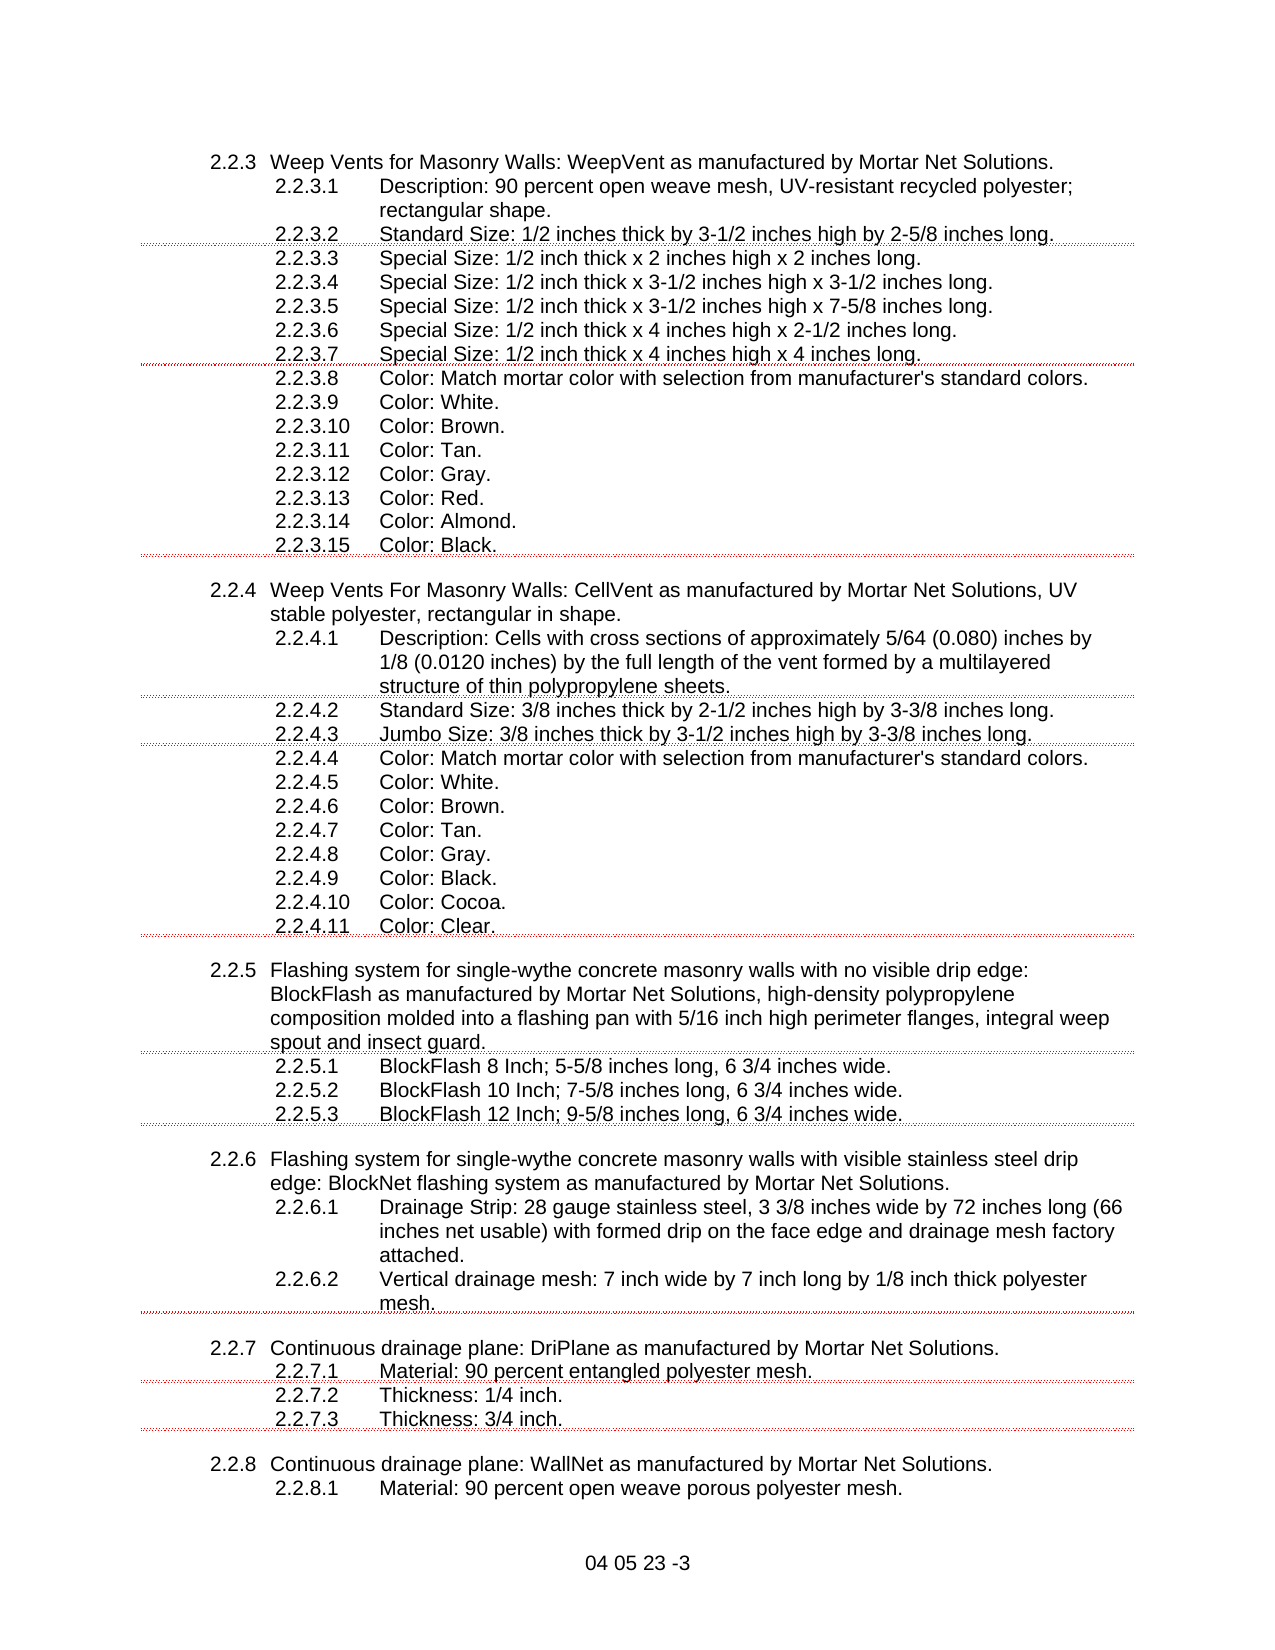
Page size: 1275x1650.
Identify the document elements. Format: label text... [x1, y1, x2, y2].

list Special Size: 1/2 inch thick x 4 inches high x 2-1/2 inches long. [275, 318, 1125, 342]
list Description: 90 percent open weave mesh, UV-resistant recycled polyester; rectangular shape. [275, 174, 1125, 222]
list Weep Vents For Masonry Walls: CellVent as manufactured by Mortar Net Solutions, UV stable polyester, rectangular in shape. [210, 578, 1125, 626]
list Color: Brown. [275, 794, 1125, 818]
list Jumbo Size: 3/8 inches thick by 3-1/2 inches high by 3-3/8 inches long. [275, 722, 1125, 746]
list Weep Vents for Masonry Walls: WeepVent as manufactured by Mortar Net Solutions. [210, 150, 1125, 174]
list Continuous drainage plane: DriPlane as manufactured by Mortar Net Solutions. [210, 1335, 1125, 1359]
list Thickness: 1/4 inch. [275, 1383, 1125, 1407]
list Color: Gray. [275, 842, 1125, 866]
list Description: Cells with cross sections of approximately 5/64 (0.080) inches by 1/8 (0.0120 inches) by the full length of the vent formed by a multilayered structure of thin polypropylene sheets. [275, 626, 1125, 698]
list Color: White. [275, 770, 1125, 794]
list Special Size: 1/2 inch thick x 3-1/2 inches high x 7-5/8 inches long. [275, 294, 1125, 318]
list Continuous drainage plane: WallNet as manufactured by Mortar Net Solutions. [210, 1452, 1125, 1476]
list Standard Size: 1/2 inches thick by 3-1/2 inches high by 2-5/8 inches long. [275, 222, 1125, 246]
list Color: Clear. [275, 913, 1125, 937]
list Color: Tan. [275, 437, 1125, 461]
list Color: Tan. [275, 818, 1125, 842]
list Special Size: 1/2 inch thick x 2 inches high x 2 inches long. [275, 246, 1125, 270]
list Flashing system for single-wythe concrete masonry walls with visible stainless steel drip edge: BlockNet flashing system as manufactured by Mortar Net Solutions. [210, 1147, 1125, 1195]
list Color: Brown. [275, 413, 1125, 437]
list BlockFlash 8 Inch; 5-5/8 inches long, 6 3/4 inches wide. [275, 1054, 1125, 1078]
list Color: Black. [275, 533, 1125, 557]
list Color: Gray. [275, 461, 1125, 485]
list Color: White. [275, 389, 1125, 413]
list Standard Size: 3/8 inches thick by 2-1/2 inches high by 3-3/8 inches long. [275, 698, 1125, 722]
list Drainage Strip: 28 gauge stainless steel, 3 3/8 inches wide by 72 inches long (66 inches net usable) with formed drip on the face edge and drainage mesh factory attached. [275, 1195, 1125, 1267]
list Material: 90 percent entangled polyester mesh. [275, 1359, 1125, 1383]
list Thickness: 3/4 inch. [275, 1407, 1125, 1431]
list Material: 90 percent open weave porous polyester mesh. [275, 1476, 1125, 1500]
list Color: Match mortar color with selection from manufacturer's standard colors. [275, 366, 1125, 389]
list Color: Almond. [275, 509, 1125, 533]
list Color: Black. [275, 866, 1125, 889]
list Color: Red. [275, 485, 1125, 509]
list Vertical drainage mesh: 7 inch wide by 7 inch long by 1/8 inch thick polyester mesh. [275, 1267, 1125, 1314]
list BlockFlash 12 Inch; 9-5/8 inches long, 6 3/4 inches wide. [275, 1102, 1125, 1126]
list Color: Cocoa. [275, 889, 1125, 913]
list Color: Match mortar color with selection from manufacturer's standard colors. [275, 746, 1125, 770]
list Flashing system for single-wythe concrete masonry walls with no visible drip edge: BlockFlash as manufactured by Mortar Net Solutions, high-density polypropylene composition molded into a flashing pan with 5/16 inch high perimeter flanges, integral weep spout and insect guard. [210, 958, 1125, 1054]
list Special Size: 1/2 inch thick x 4 inches high x 4 inches long. [275, 342, 1125, 366]
list Special Size: 1/2 inch thick x 3-1/2 inches high x 3-1/2 inches long. [275, 270, 1125, 294]
list BlockFlash 10 Inch; 7-5/8 inches long, 6 3/4 inches wide. [275, 1078, 1125, 1102]
